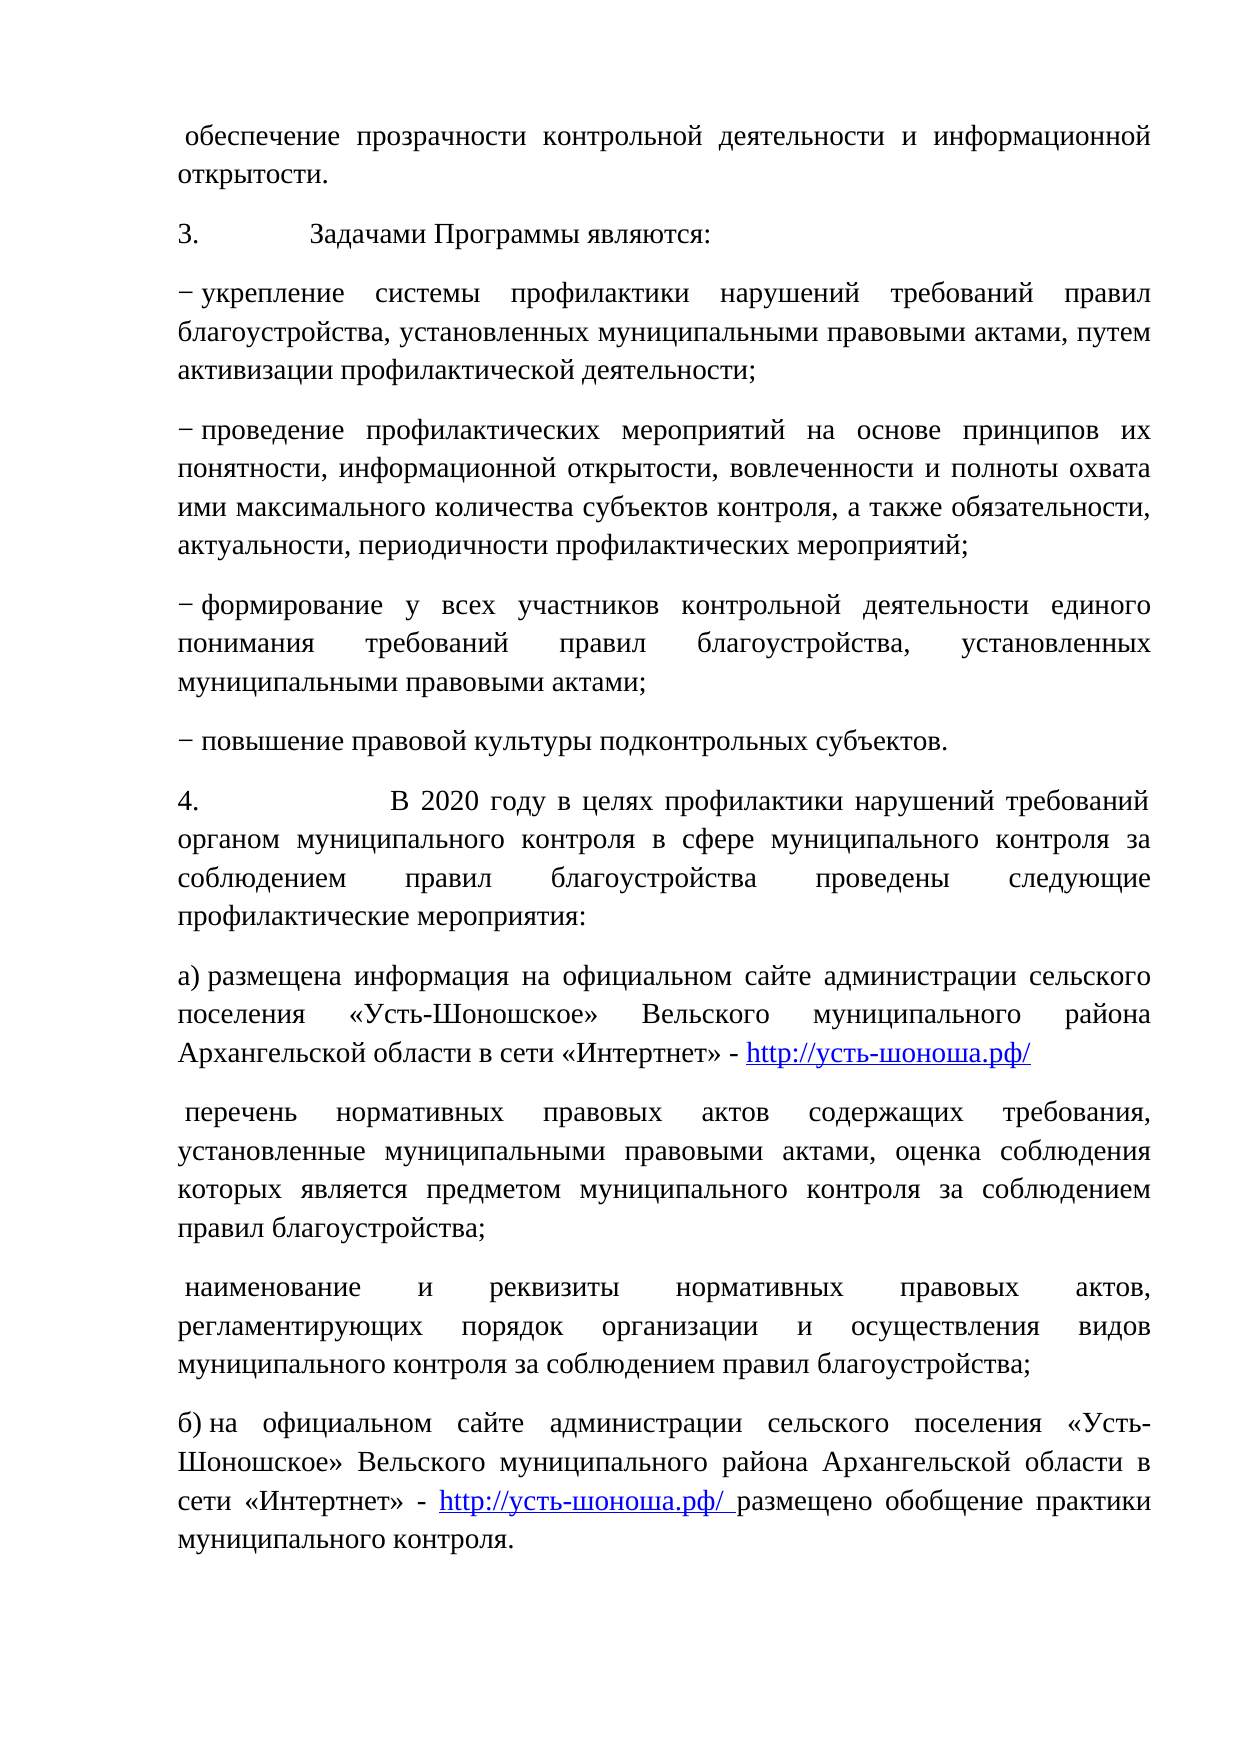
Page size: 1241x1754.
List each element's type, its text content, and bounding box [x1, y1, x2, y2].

text б) на официальном сайте администрации сельского поселения «Усть-Шоношское» Вельского муниципального района Архангельской области в сети «Интертнет» - http://усть-шоноша.рф/ размещено обобщение практики муниципального контроля. [177, 1406, 1152, 1555]
text − укрепление системы профилактики нарушений требований правил благоустройства, установленных муниципальными правовыми актами, путем активизации профилактической деятельности; [177, 275, 1152, 386]
text перечень нормативных правовых актов содержащих требования, установленные муниципальными правовыми актами, оценка соблюдения которых является предметом муниципального контроля за соблюдением правил благоустройства; [177, 1094, 1152, 1243]
text − проведение профилактических мероприятий на основе принципов их понятности, информационной открытости, вовлеченности и полноты охвата ими максимального количества субъектов контроля, а также обязательности, актуальности, периодичности профилактических мероприятий; [177, 412, 1152, 561]
text наименование и реквизиты нормативных правовых актов, регламентирующих порядок организации и осуществления видов муниципального контроля за соблюдением правил благоустройства; [177, 1269, 1152, 1380]
text 3. Задачами Программы являются: [309, 216, 1152, 249]
text 4. В 2020 году в целях профилактики нарушений требований органом муниципального контроля в сфере муниципального контроля за соблюдением правил благоустройства проведены следующие профилактические мероприятия: [177, 783, 1152, 932]
text обеспечение прозрачности контрольной деятельности и информационной открытости. [177, 118, 1152, 190]
text − формирование у всех участников контрольной деятельности единого понимания требований правил благоустройства, установленных муниципальными правовыми актами; [177, 587, 1152, 697]
text а) размещена информация на официальном сайте администрации сельского поселения «Усть-Шоношское» Вельского муниципального района Архангельской области в сети «Интертнет» - http://усть-шоноша.рф/ [177, 958, 1152, 1068]
text − повышение правовой культуры подконтрольных субъектов. [177, 723, 1152, 757]
